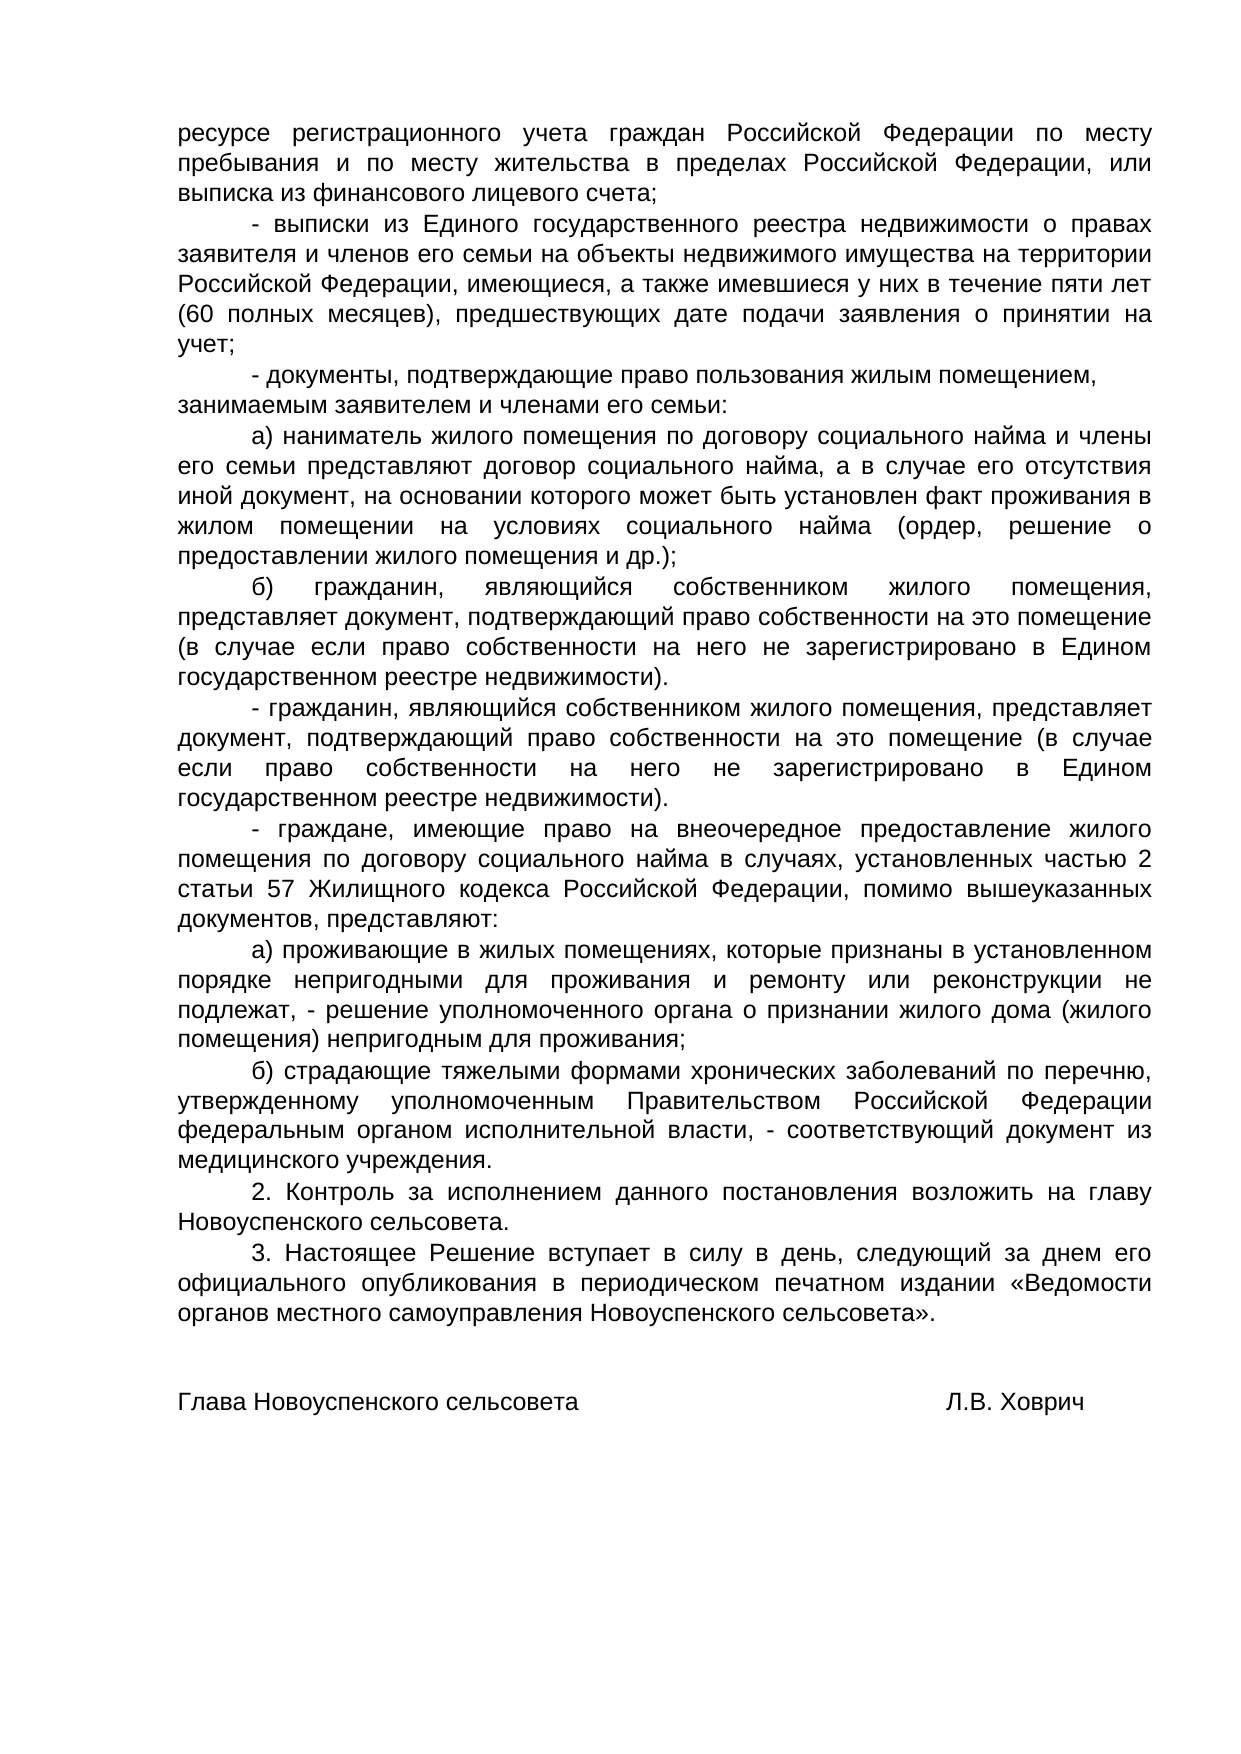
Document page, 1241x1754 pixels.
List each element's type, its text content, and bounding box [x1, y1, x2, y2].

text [177, 118, 1153, 207]
text а) проживающие в жилых помещениях, которые признаны в установленном порядке непригодными для проживания и ремонту или реконструкции не подлежат, - решение уполномоченного органа о признании жилого дома (жилого помещения) непригодным для проживания; [177, 935, 1153, 1053]
text - выписки из Единого государственного реестра недвижимости о правах заявителя и членов его семьи на объекты недвижимого имущества на территории Российской Федерации, имеющиеся, а также имевшиеся у них в течение пяти лет (60 полных месяцев), предшествующих дате подачи заявления о принятии на учет; [177, 209, 1153, 357]
text - граждане, имеющие право на внеочередное предоставление жилого помещения по договору социального найма в случаях, установленных частью 2 статьи 57 Жилищного кодекса Российской Федерации, помимо вышеуказанных документов, представляют: [177, 814, 1153, 932]
text а) наниматель жилого помещения по договору социального найма и члены его семьи представляют договор социального найма, а в случае его отсутствия иной документ, на основании которого может быть установлен факт проживания в жилом помещении на условиях социального найма (ордер, решение о предоставлении жилого помещения и др.); [177, 421, 1153, 569]
text - гражданин, являющийся собственником жилого помещения, представляет документ, подтверждающий право собственности на это помещение (в случае если право собственности на него не зарегистрировано в Едином государственном реестре недвижимости). [177, 693, 1153, 811]
text - документы, подтверждающие право пользования жилым помещением, занимаемым заявителем и членами его семьи: [177, 360, 1153, 419]
text 2. Контроль за исполнением данного постановления возложить на главу Новоуспенского сельсовета. [177, 1177, 1153, 1235]
text Глава Новоуспенского сельсовета Л.В. Ховрич [177, 1386, 1153, 1415]
text 3. Настоящее Решение вступает в силу в день, следующий за днем его официального опубликования в периодическом печатном издании «Ведомости органов местного самоуправления Новоуспенского сельсовета». [177, 1238, 1153, 1326]
text б) гражданин, являющийся собственником жилого помещения, представляет документ, подтверждающий право собственности на это помещение (в случае если право собственности на него не зарегистрировано в Едином государственном реестре недвижимости). [177, 572, 1153, 690]
text б) страдающие тяжелыми формами хронических заболеваний по перечню, утвержденному уполномоченным Правительством Российской Федерации федеральным органом исполнительной власти, - соответствующий документ из медицинского учреждения. [177, 1056, 1153, 1174]
